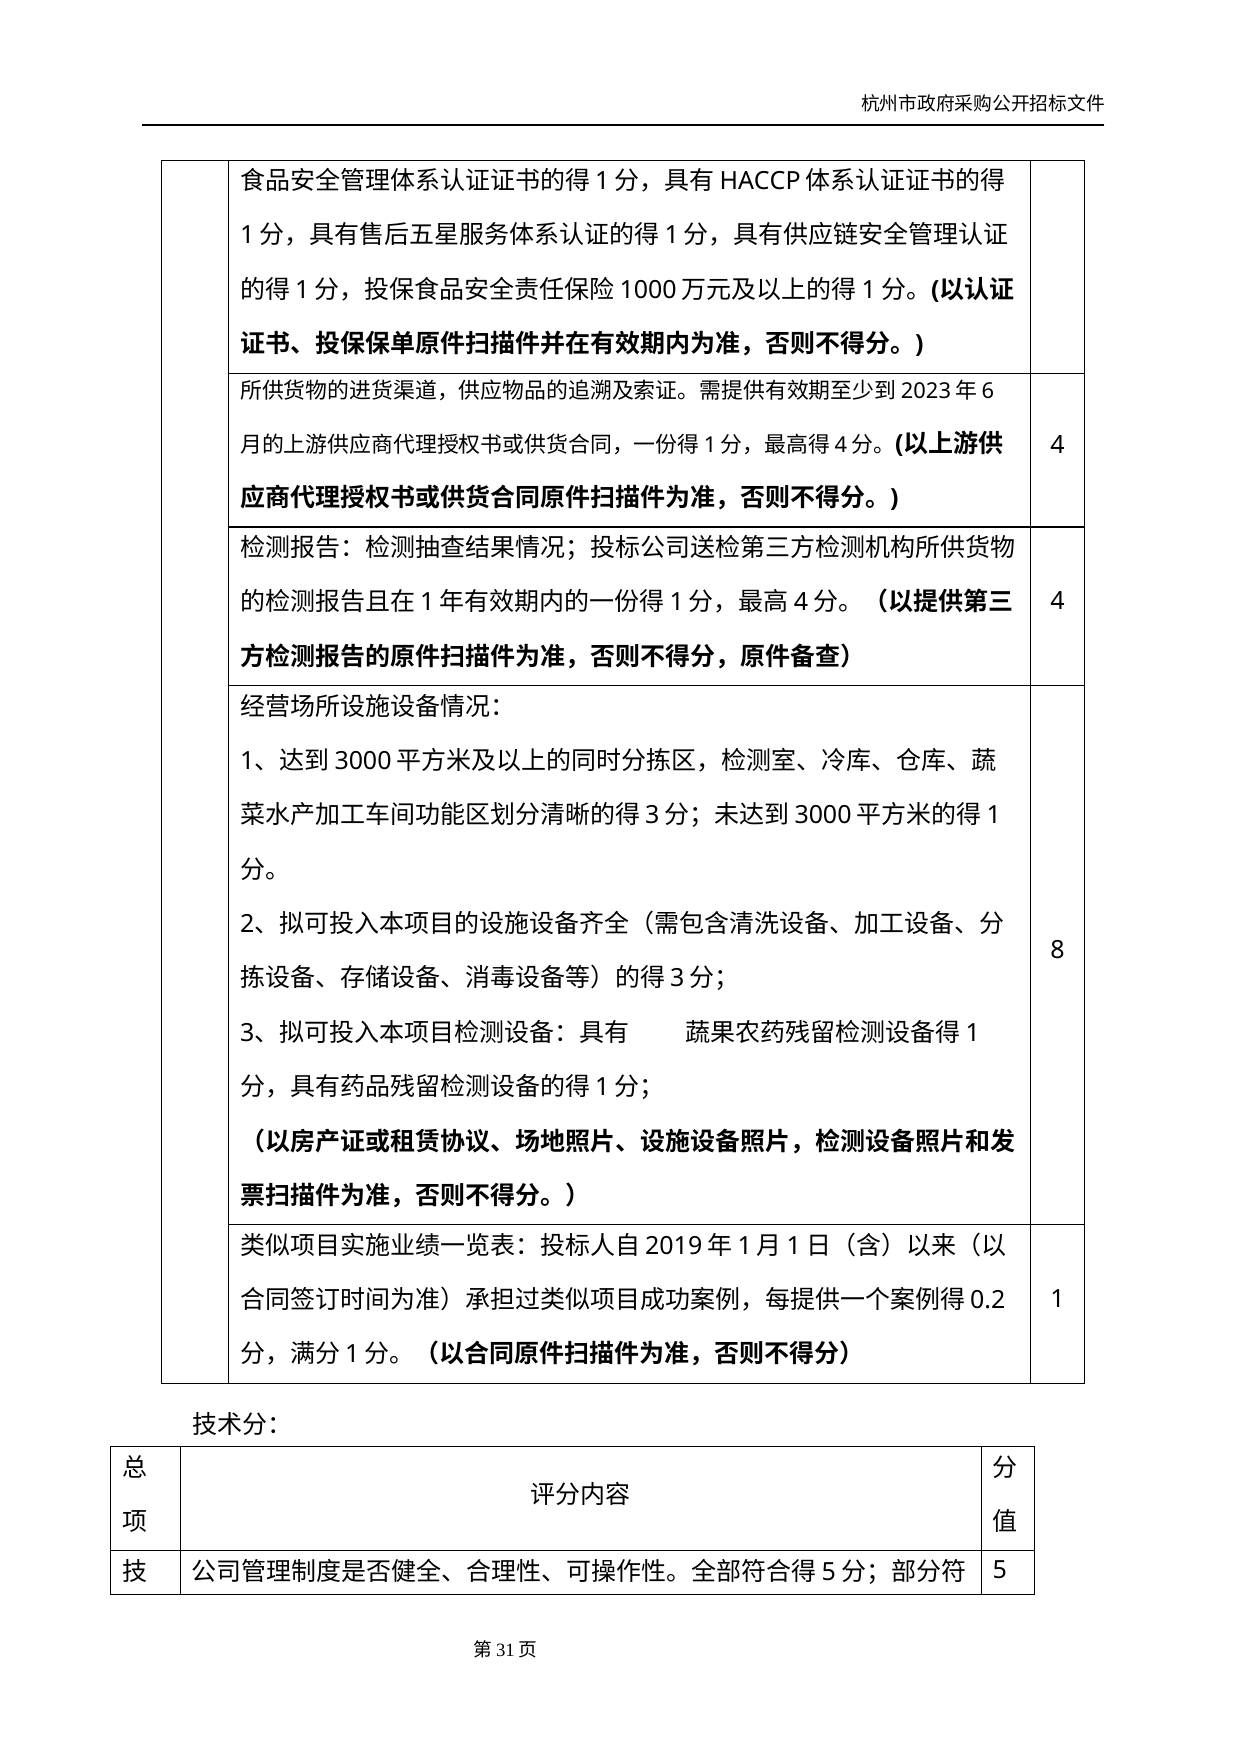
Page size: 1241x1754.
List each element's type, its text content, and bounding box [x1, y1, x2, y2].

text 技术分： [142, 1384, 1104, 1446]
table_cell 8 [1031, 686, 1084, 1224]
table_header 评分内容 [181, 1447, 981, 1550]
table_cell 4 [1031, 374, 1084, 526]
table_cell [229, 161, 1030, 372]
table_header 总项 [111, 1447, 180, 1550]
table_cell 检测报告：检测抽查结果情况；投标公司送检第三方检测机构所供货物的检测报告且在1年有效期内的一份得1分，最高4分。（以提供第三方检测报告的原件扫描件为准，否则不得分，原件备查） [229, 528, 1030, 685]
table_cell 5 [982, 1551, 1034, 1593]
table_cell 经营场所设施设备情况： 达到3000平方米及以上的同时分拣区，检测室、冷库、仓库、蔬菜水产加工车间功能区划分清晰的得3分；未达到3000平方米的得1分。 拟可投入本项目的设施设备齐全（需包含清洗设备、加工设备、分拣设备、存储设备、消毒设备等）的得3分； 拟可投入本项目检测设备：具有 蔬果农药残留检测设备得1分，具有药品残留检测设备的得1分； （以房产证或租赁协议、场地照片、设施设备照片，检测设备照片和发票扫描件为准，否则不得分。） [229, 686, 1030, 1224]
table_cell 8 [1031, 161, 1084, 372]
table_cell 技术分（41分） [111, 1551, 180, 1593]
table_cell 所供货物的进货渠道，供应物品的追溯及索证。需提供有效期至少到2023年6月的上游供应商代理授权书或供货合同，一份得1分，最高得4分。(以上游供应商代理授权书或供货合同原件扫描件为准，否则不得分。) [229, 374, 1030, 526]
table_cell 类似项目实施业绩一览表：投标人自2019年1月1日（含）以来（以合同签订时间为准）承担过类似项目成功案例，每提供一个案例得0.2分，满分1分。（以合同原件扫描件为准，否则不得分） [229, 1225, 1030, 1383]
table_cell 4 [1031, 528, 1084, 685]
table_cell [181, 1551, 981, 1593]
table_header 分值 [982, 1447, 1034, 1550]
table_cell 1 [1031, 1225, 1084, 1383]
